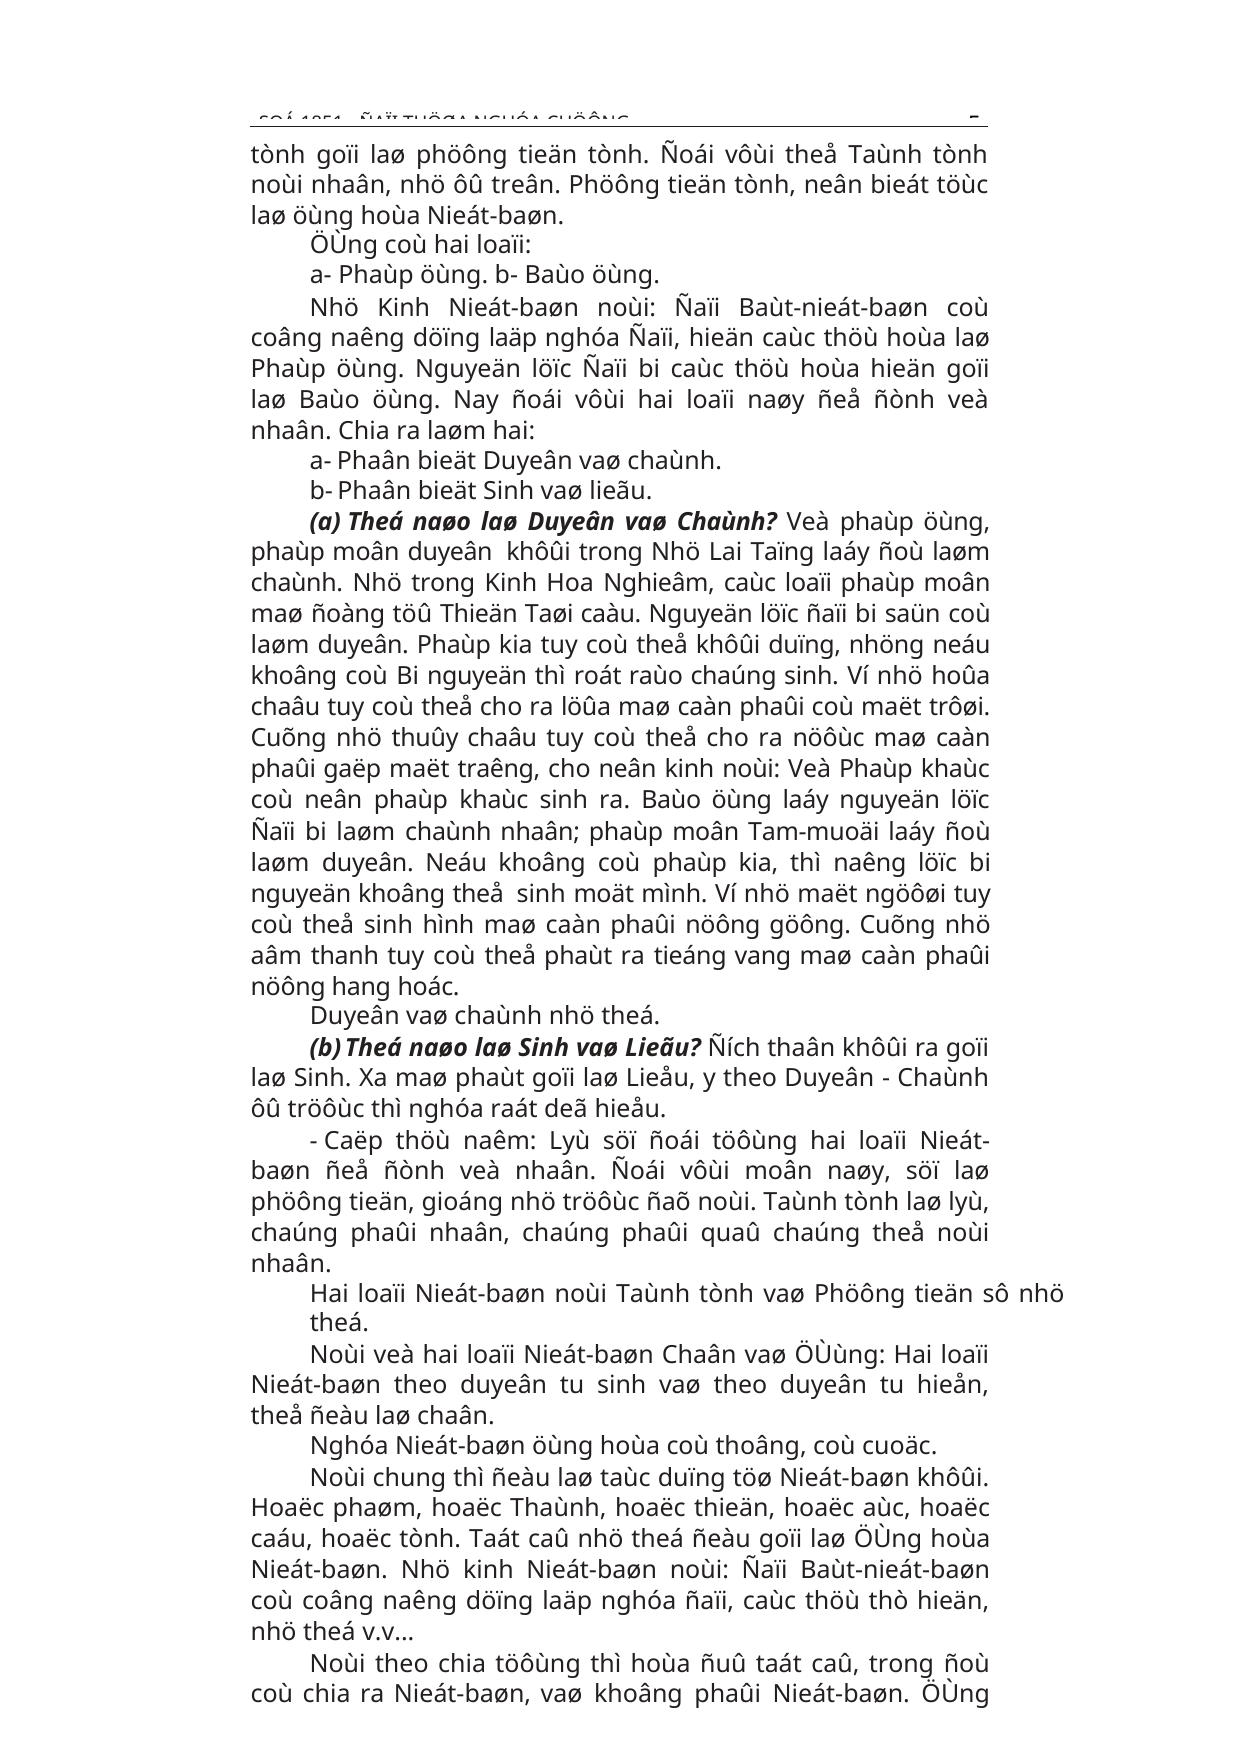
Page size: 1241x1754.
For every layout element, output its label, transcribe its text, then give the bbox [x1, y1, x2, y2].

list Theá naøo laø Sinh vaø Lieãu? Ñích thaân khôûi ra goïi laø Sinh. Xa maø phaùt goïi laø Lieåu, y theo Duyeân - Chaùnh ôû tröôùc thì nghóa raát deã hieåu. [250, 1032, 990, 1125]
text tònh goïi laø phöông tieän tònh. Ñoái vôùi theå Taùnh tònh noùi nhaân, nhö ôû treân. Phöông tieän tònh, neân bieát töùc laø öùng hoùa Nieát-baøn. [250, 138, 989, 231]
list Phaân bieät Duyeân vaø chaùnh. [309, 446, 1065, 475]
text Duyeân vaø chaùnh nhö theá. [309, 1002, 1065, 1030]
list Caëp thöù naêm: Lyù söï ñoái töôùng hai loaïi Nieát-baøn ñeå ñònh veà nhaân. Ñoái vôùi moân naøy, söï laø phöông tieän, gioáng nhö tröôùc ñaõ noùi. Taùnh tònh laø lyù, chaúng phaûi nhaân, chaúng phaûi quaû chaúng theå noùi nhaân. [250, 1125, 990, 1280]
text Nghóa Nieát-baøn öùng hoùa coù thoâng, coù cuoäc. [309, 1431, 1065, 1460]
text Nhö Kinh Nieát-baøn noùi: Ñaïi Baùt-nieát-baøn coù coâng naêng döïng laäp nghóa Ñaïi, hieän caùc thöù hoùa laø Phaùp öùng. Nguyeän löïc Ñaïi bi caùc thöù hoùa hieän goïi laø Baùo öùng. Nay ñoái vôùi hai loaïi naøy ñeå ñònh veà nhaân. Chia ra laøm hai: [250, 291, 990, 446]
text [250, 1647, 990, 1709]
text ÖÙng coù hai loaïi: [309, 231, 1065, 259]
text Hai loaïi Nieát-baøn noùi Taùnh tònh vaø Phöông tieän sô nhö theá. [309, 1280, 1065, 1337]
list Theá naøo laø Duyeân vaø Chaùnh? Veà phaùp öùng, phaùp moân duyeân khôûi trong Nhö Lai Taïng laáy ñoù laøm chaùnh. Nhö trong Kinh Hoa Nghieâm, caùc loaïi phaùp moân maø ñoàng töû Thieän Taøi caàu. Nguyeän löïc ñaïi bi saün coù laøm duyeân. Phaùp kia tuy coù theå khôûi duïng, nhöng neáu khoâng coù Bi nguyeän thì roát raùo chaúng sinh. Ví nhö hoûa chaâu tuy coù theå cho ra löûa maø caàn phaûi coù maët trôøi. Cuõng nhö thuûy chaâu tuy coù theå cho ra nöôùc maø caàn phaûi gaëp maët traêng, cho neân kinh noùi: Veà Phaùp khaùc coù neân phaùp khaùc sinh ra. Baùo öùng laáy nguyeän löïc Ñaïi bi laøm chaùnh nhaân; phaùp moân Tam-muoäi laáy ñoù laøm duyeân. Neáu khoâng coù phaùp kia, thì naêng löïc bi nguyeän khoâng theå sinh moät mình. Ví nhö maët ngöôøi tuy coù theå sinh hình maø caàn phaûi nöông göông. Cuõng nhö aâm thanh tuy coù theå phaùt ra tieáng vang maø caàn phaûi nöông hang hoác. [250, 506, 991, 1002]
text Noùi chung thì ñeàu laø taùc duïng töø Nieát-baøn khôûi. Hoaëc phaøm, hoaëc Thaùnh, hoaëc thieän, hoaëc aùc, hoaëc caáu, hoaëc tònh. Taát caû nhö theá ñeàu goïi laø ÖÙng hoùa Nieát-baøn. Nhö kinh Nieát-baøn noùi: Ñaïi Baùt-nieát-baøn coù coâng naêng döïng laäp nghóa ñaïi, caùc thöù thò hieän, nhö theá v.v... [250, 1461, 990, 1647]
text Noùi veà hai loaïi Nieát-baøn Chaân vaø ÖÙùng: Hai loaïi Nieát-baøn theo duyeân tu sinh vaø theo duyeân tu hieån, theå ñeàu laø chaân. [250, 1338, 990, 1431]
list Phaân bieät Sinh vaø lieãu. [309, 475, 1065, 505]
text a- Phaùp öùng. b- Baùo öùng. [309, 259, 1065, 290]
